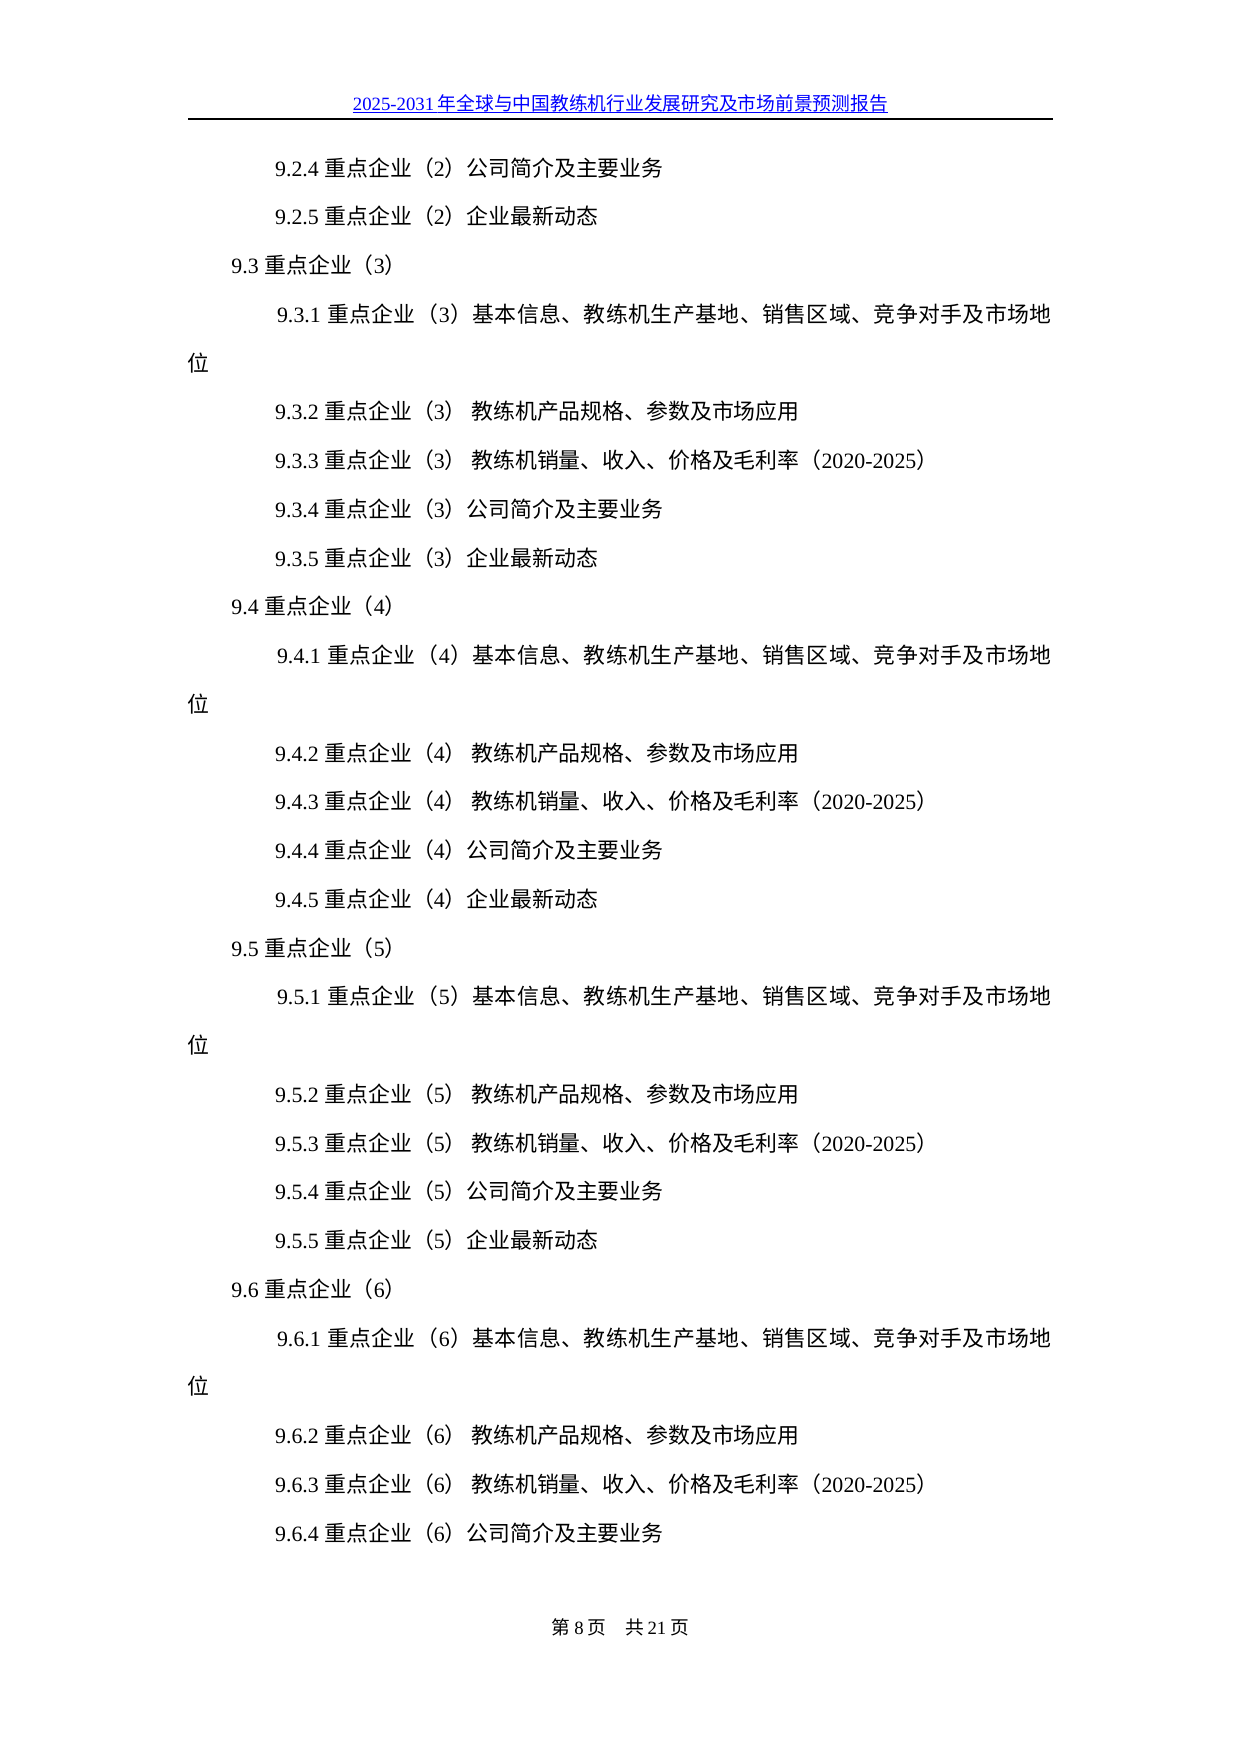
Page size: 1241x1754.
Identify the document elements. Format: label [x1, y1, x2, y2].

text [187, 150, 1053, 1548]
